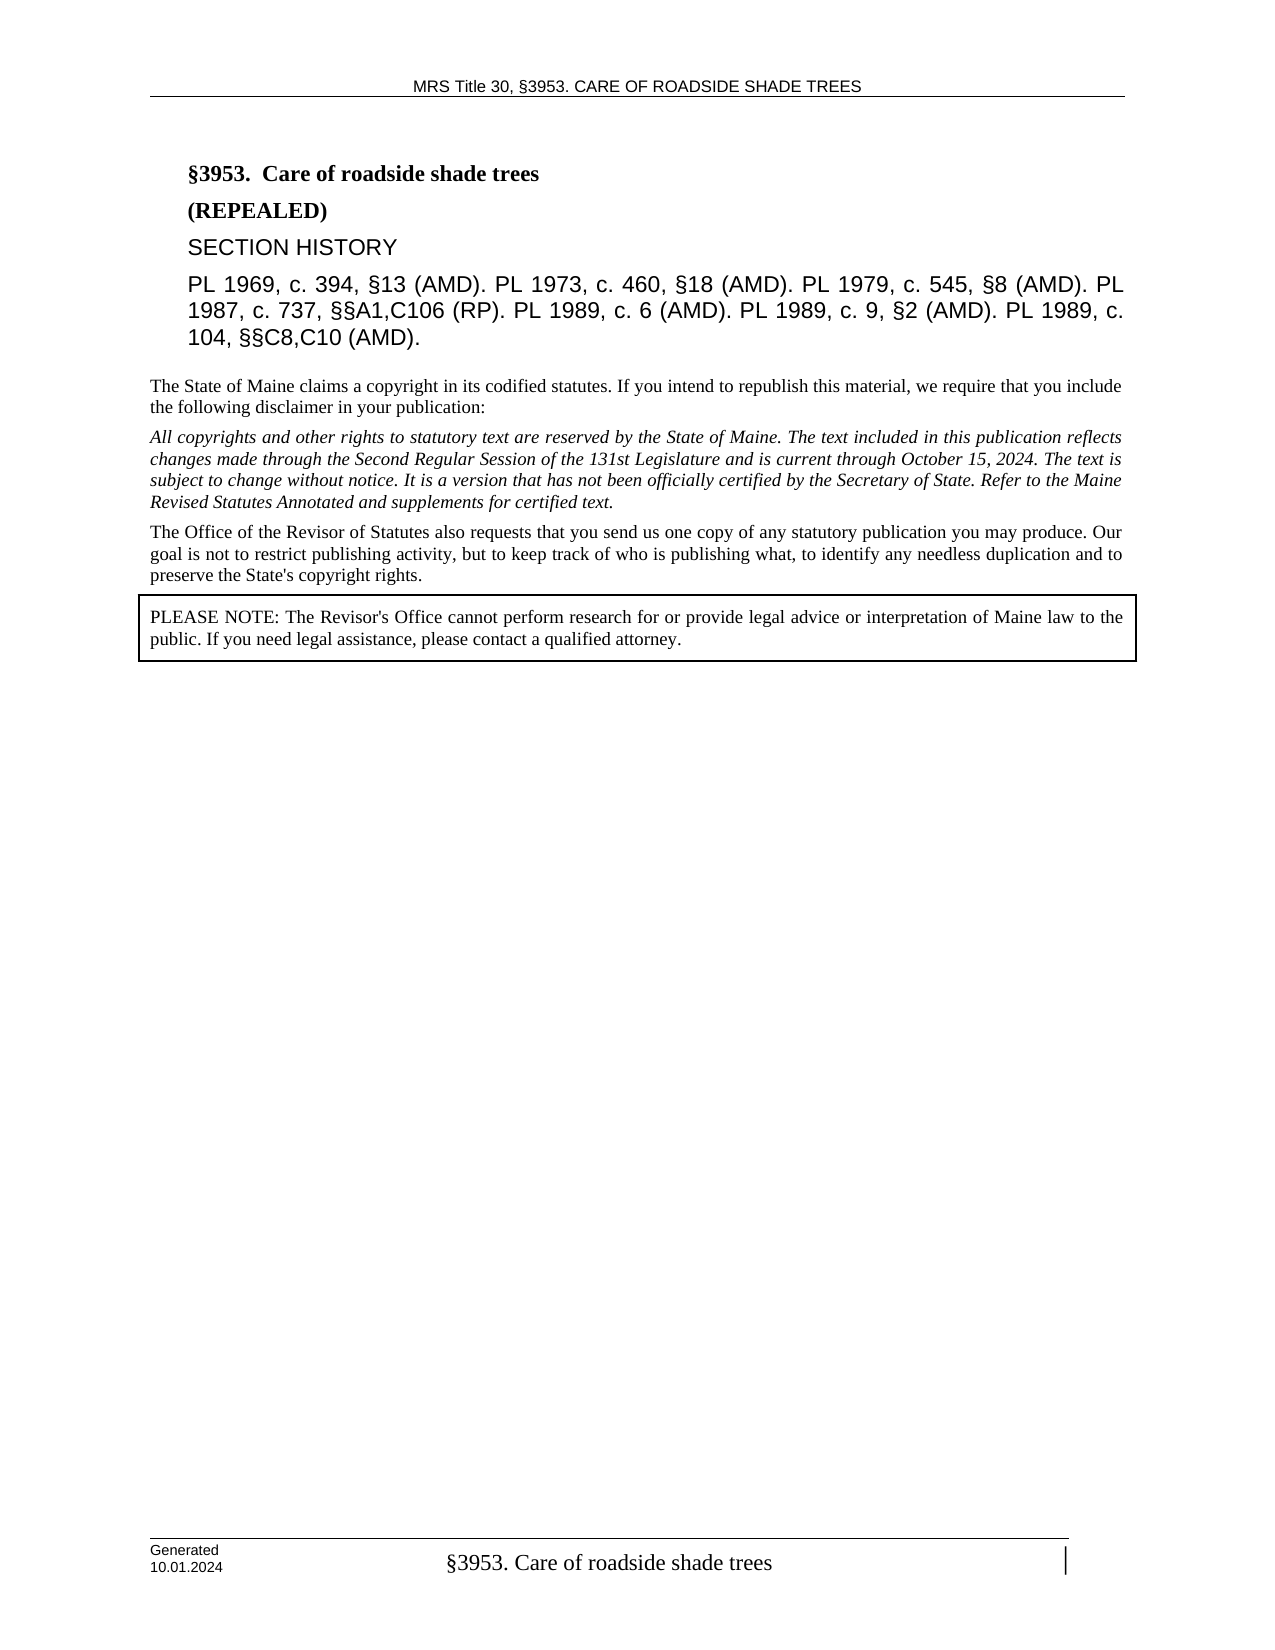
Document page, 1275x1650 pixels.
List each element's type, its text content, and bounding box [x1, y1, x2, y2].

text PLEASE NOTE: The Revisor's Office cannot perform research for or provide legal advice or interpretation of Maine law to the public. If you need legal assistance, please contact a qualified attorney. [140, 596, 1135, 660]
text The State of Maine claims a copyright in its codified statutes. If you intend to republish this material, we require that you include the following disclaimer in your publication: [150, 375, 1125, 418]
text All copyrights and other rights to statutory text are reserved by the State of Maine. The text included in this publication reflects changes made through the Second Regular Session of the 131st Legislature and is current through October 15, 2024 . The text is subject to change without notice. It is a version that has not been officially certified by the Secretary of State. Refer to the Maine Revised Statutes Annotated and supplements for certified text. [150, 426, 1125, 512]
text SECTION HISTORY [187, 234, 1125, 260]
text The Office of the Revisor of Statutes also requests that you send us one copy of any statutory publication you may produce. Our goal is not to restrict publishing activity, but to keep track of who is publishing what, to identify any needless duplication and to preserve the State's copyright rights. [150, 521, 1125, 586]
text §3953. Care of roadside shade trees [187, 160, 1125, 187]
text (REPEALED) [187, 197, 1125, 223]
text PL 1969, c. 394, §13 (AMD). PL 1973, c. 460, §18 (AMD). PL 1979, c. 545, §8 (AMD). PL 1987, c. 737, §§A1,C106 (RP). PL 1989, c. 6 (AMD). PL 1989, c. 9, §2 (AMD). PL 1989, c. 104, §§C8,C10 (AMD). [187, 271, 1125, 350]
